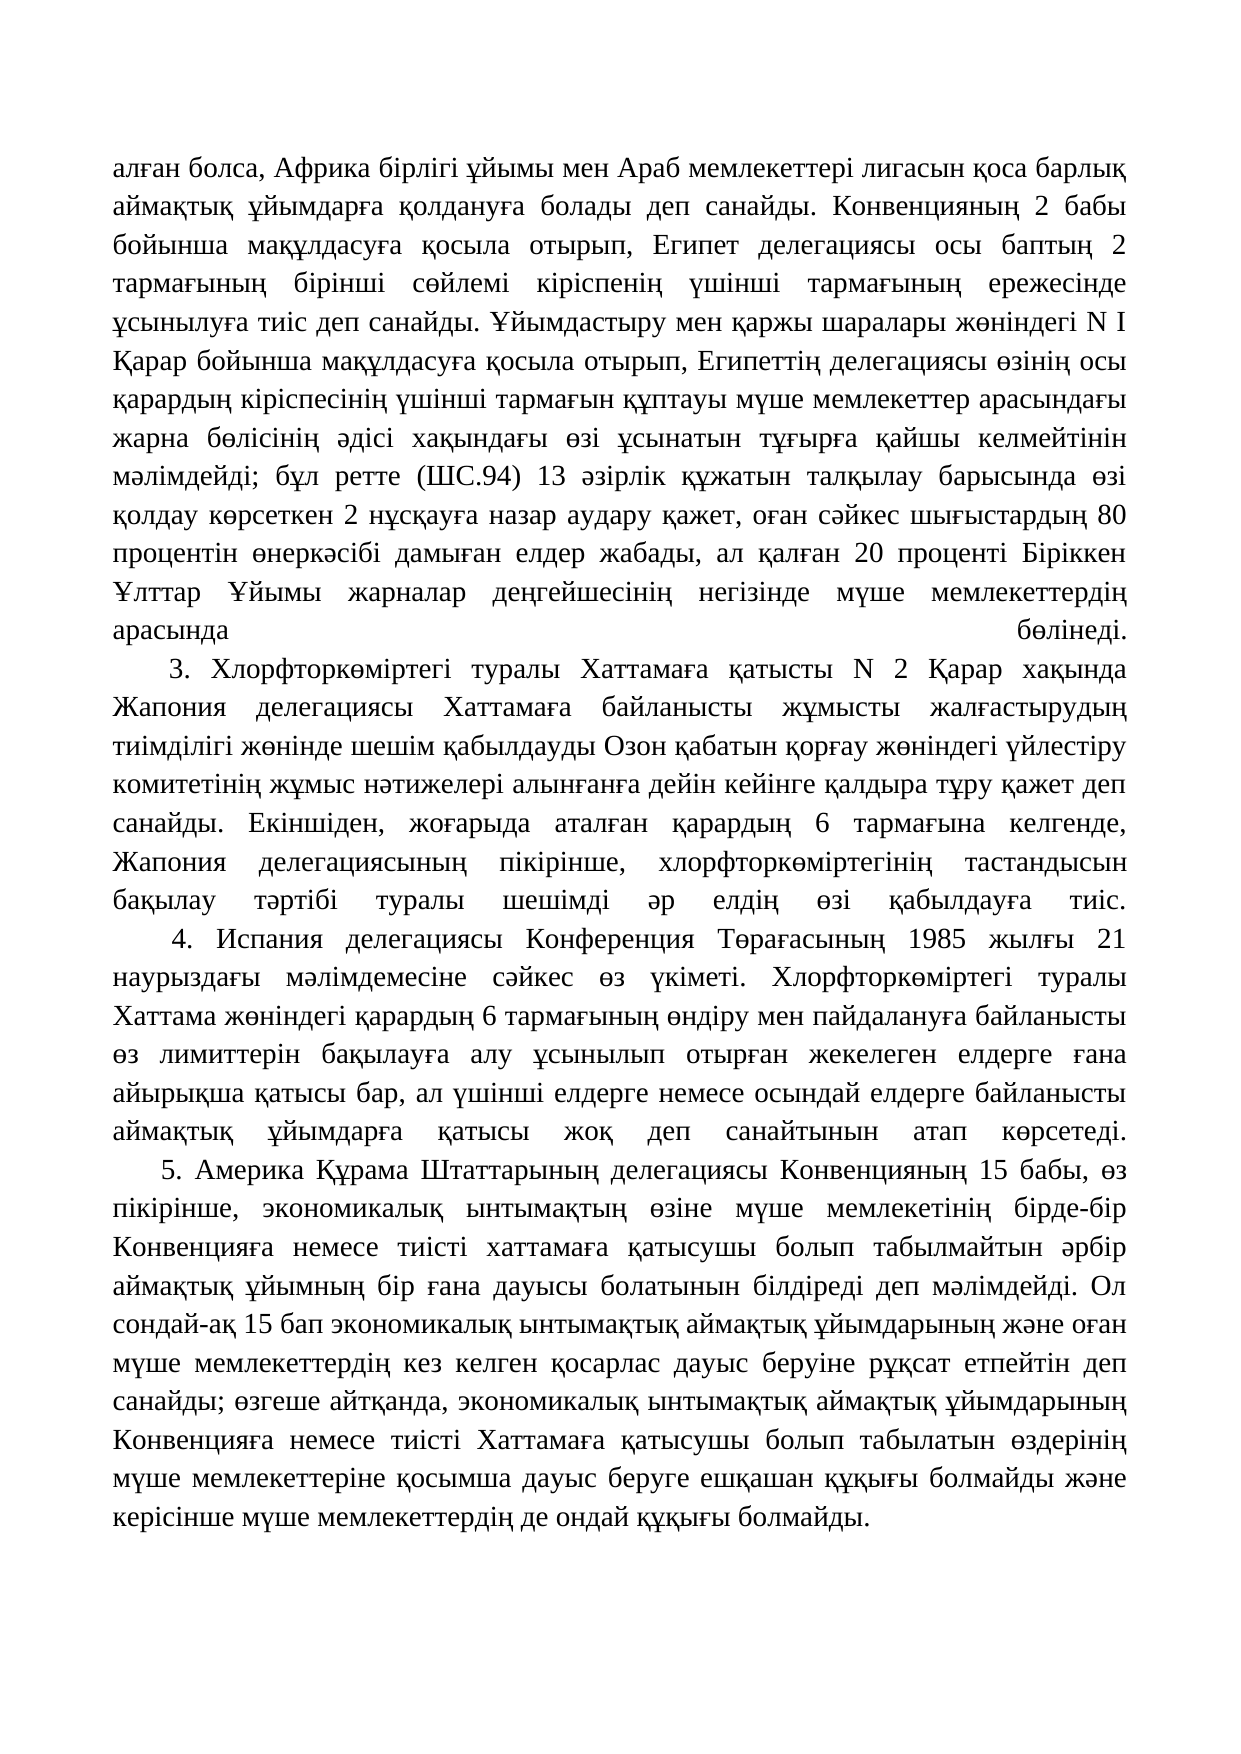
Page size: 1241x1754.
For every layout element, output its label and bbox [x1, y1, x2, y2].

text [112, 150, 1128, 1532]
